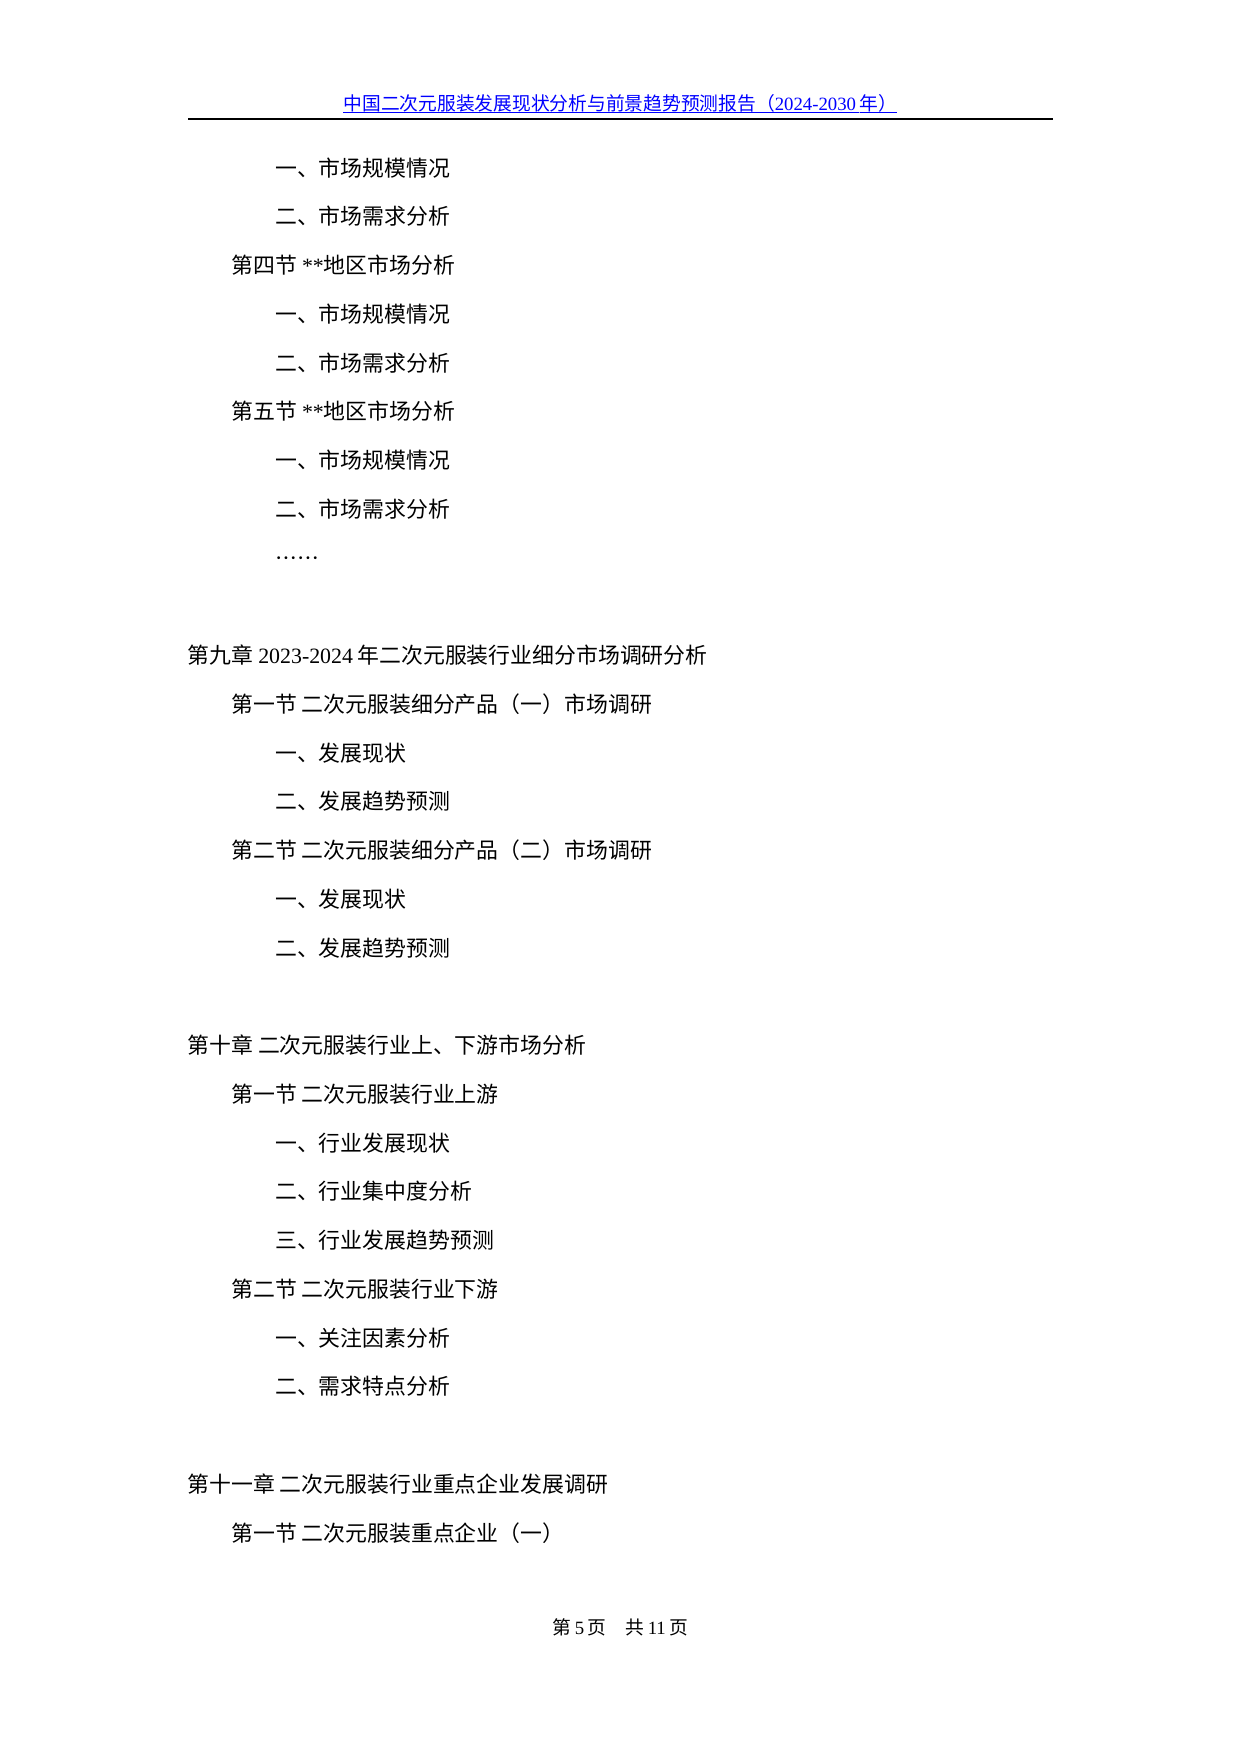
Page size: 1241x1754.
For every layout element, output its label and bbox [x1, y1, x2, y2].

text [187, 150, 1053, 1548]
